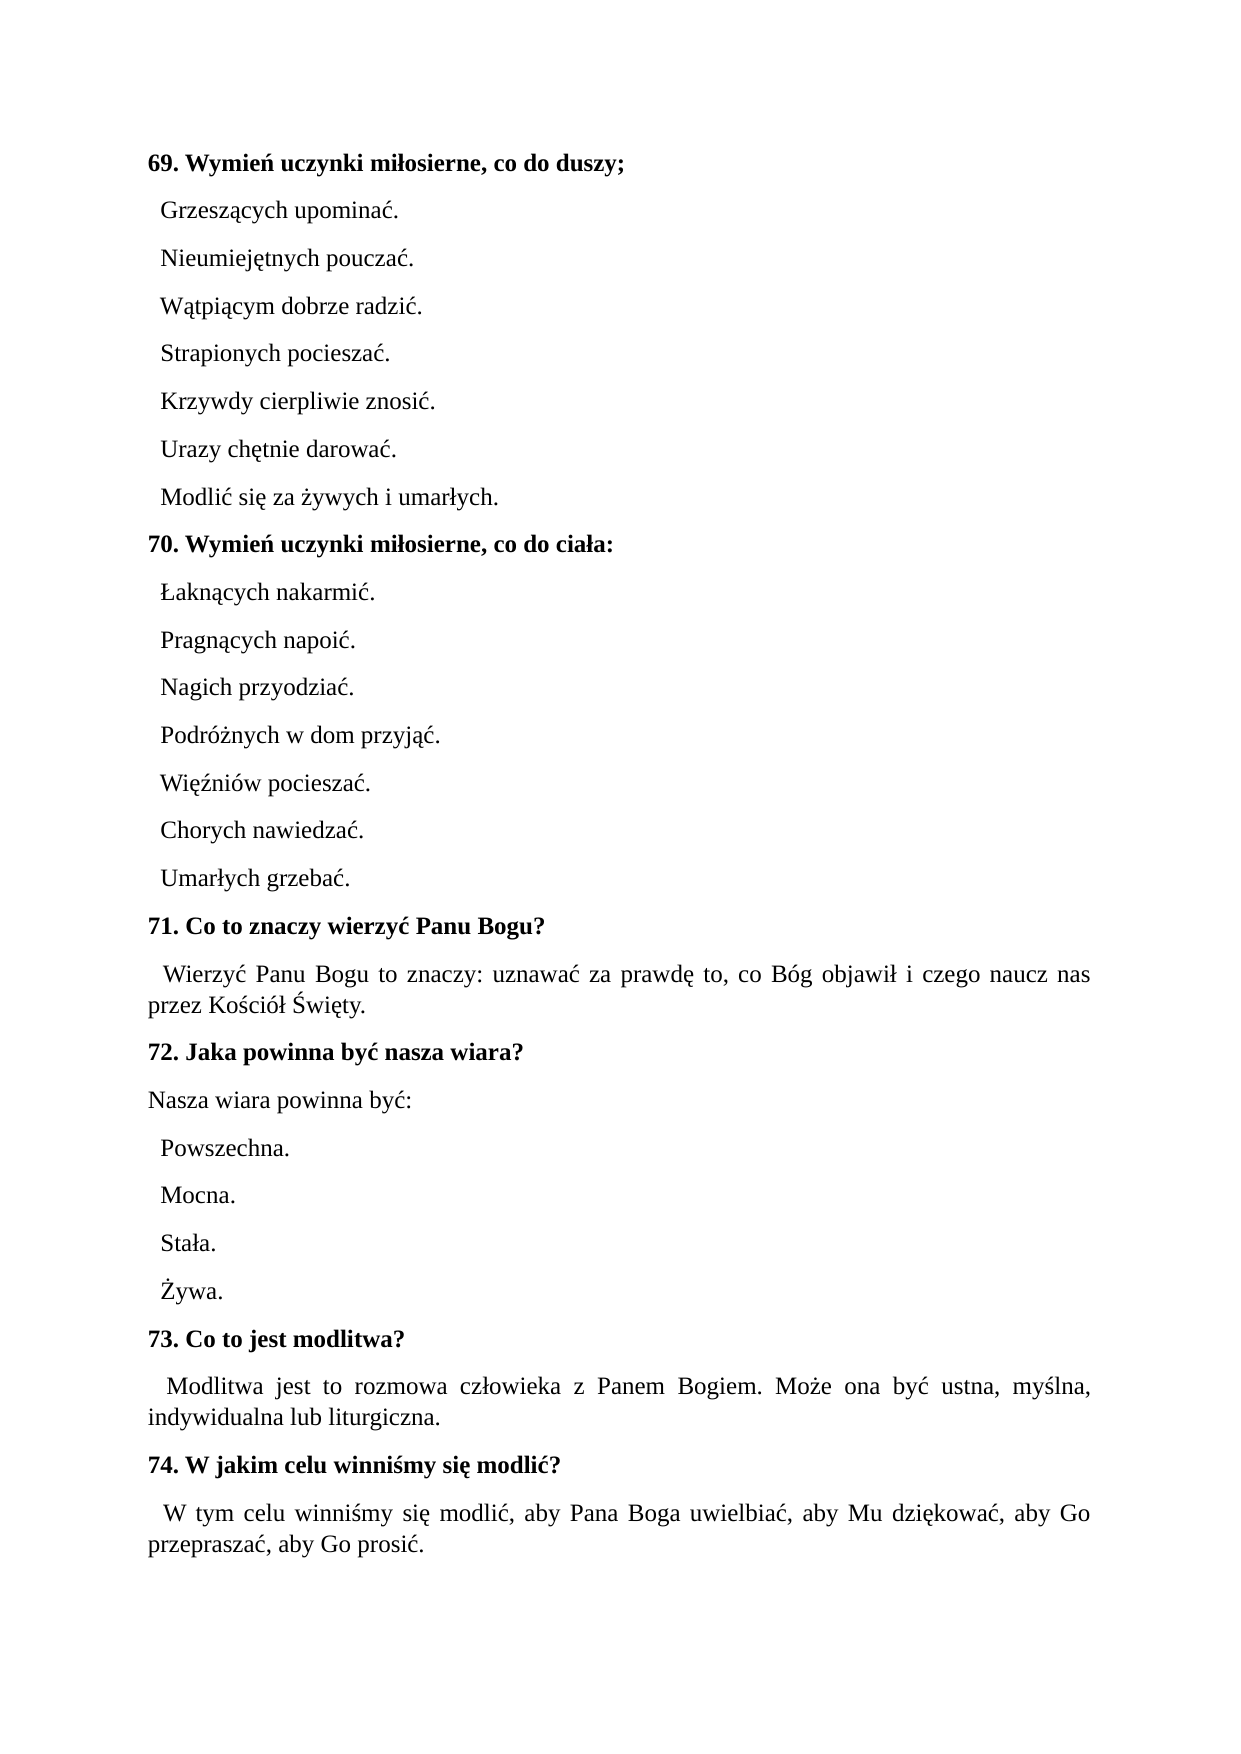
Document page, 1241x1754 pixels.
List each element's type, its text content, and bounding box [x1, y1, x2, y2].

text  Więźniów pocieszać. [148, 768, 1093, 797]
text  Grzeszących upominać. [148, 195, 1093, 224]
text  Strapionych pocieszać. [148, 338, 1093, 367]
text 72. Jaka powinna być nasza wiara? [148, 1037, 1093, 1066]
text  Krzywdy cierpliwie znosić. [148, 386, 1093, 415]
text  Chorych nawiedzać. [148, 816, 1093, 844]
text  Podróżnych w dom przyjąć. [148, 720, 1093, 749]
text  Nieumiejętnych pouczać. [148, 243, 1093, 272]
text 70. Wymień uczynki miłosierne, co do ciała: [148, 529, 1093, 558]
text  Umarłych grzebać. [148, 863, 1093, 892]
text  Nagich przyodziać. [148, 672, 1093, 701]
text  Urazy chętnie darować. [148, 434, 1093, 463]
text  Modlitwa jest to rozmowa człowieka z Panem Bogiem. Może ona być ustna, myślna, indywidualna lub liturgiczna. [148, 1371, 1093, 1431]
text  Łaknących nakarmić. [148, 577, 1093, 606]
text  W tym celu winniśmy się modlić, aby Pana Boga uwielbiać, aby Mu dziękować, aby Go przepraszać, aby Go prosić. [148, 1498, 1093, 1558]
text  Stała. [148, 1228, 1093, 1257]
text  Wątpiącym dobrze radzić. [148, 291, 1093, 319]
text 71. Co to znaczy wierzyć Panu Bogu? [148, 911, 1093, 940]
text  Powszechna. [148, 1133, 1093, 1162]
text Nasza wiara powinna być: [148, 1085, 1093, 1114]
text 73. Co to jest modlitwa? [148, 1324, 1093, 1352]
text 74. W jakim celu winniśmy się modlić? [148, 1450, 1093, 1479]
text 69. Wymień uczynki miłosierne, co do duszy; [148, 148, 1093, 176]
text  Żywa. [148, 1276, 1093, 1305]
text  Pragnących napoić. [148, 625, 1093, 653]
text  Wierzyć Panu Bogu to znaczy: uznawać za prawdę to, co Bóg objawił i czego naucz nas przez Kościół Święty. [148, 959, 1093, 1018]
text  Modlić się za żywych i umarłych. [148, 482, 1093, 510]
text  Mocna. [148, 1181, 1093, 1209]
